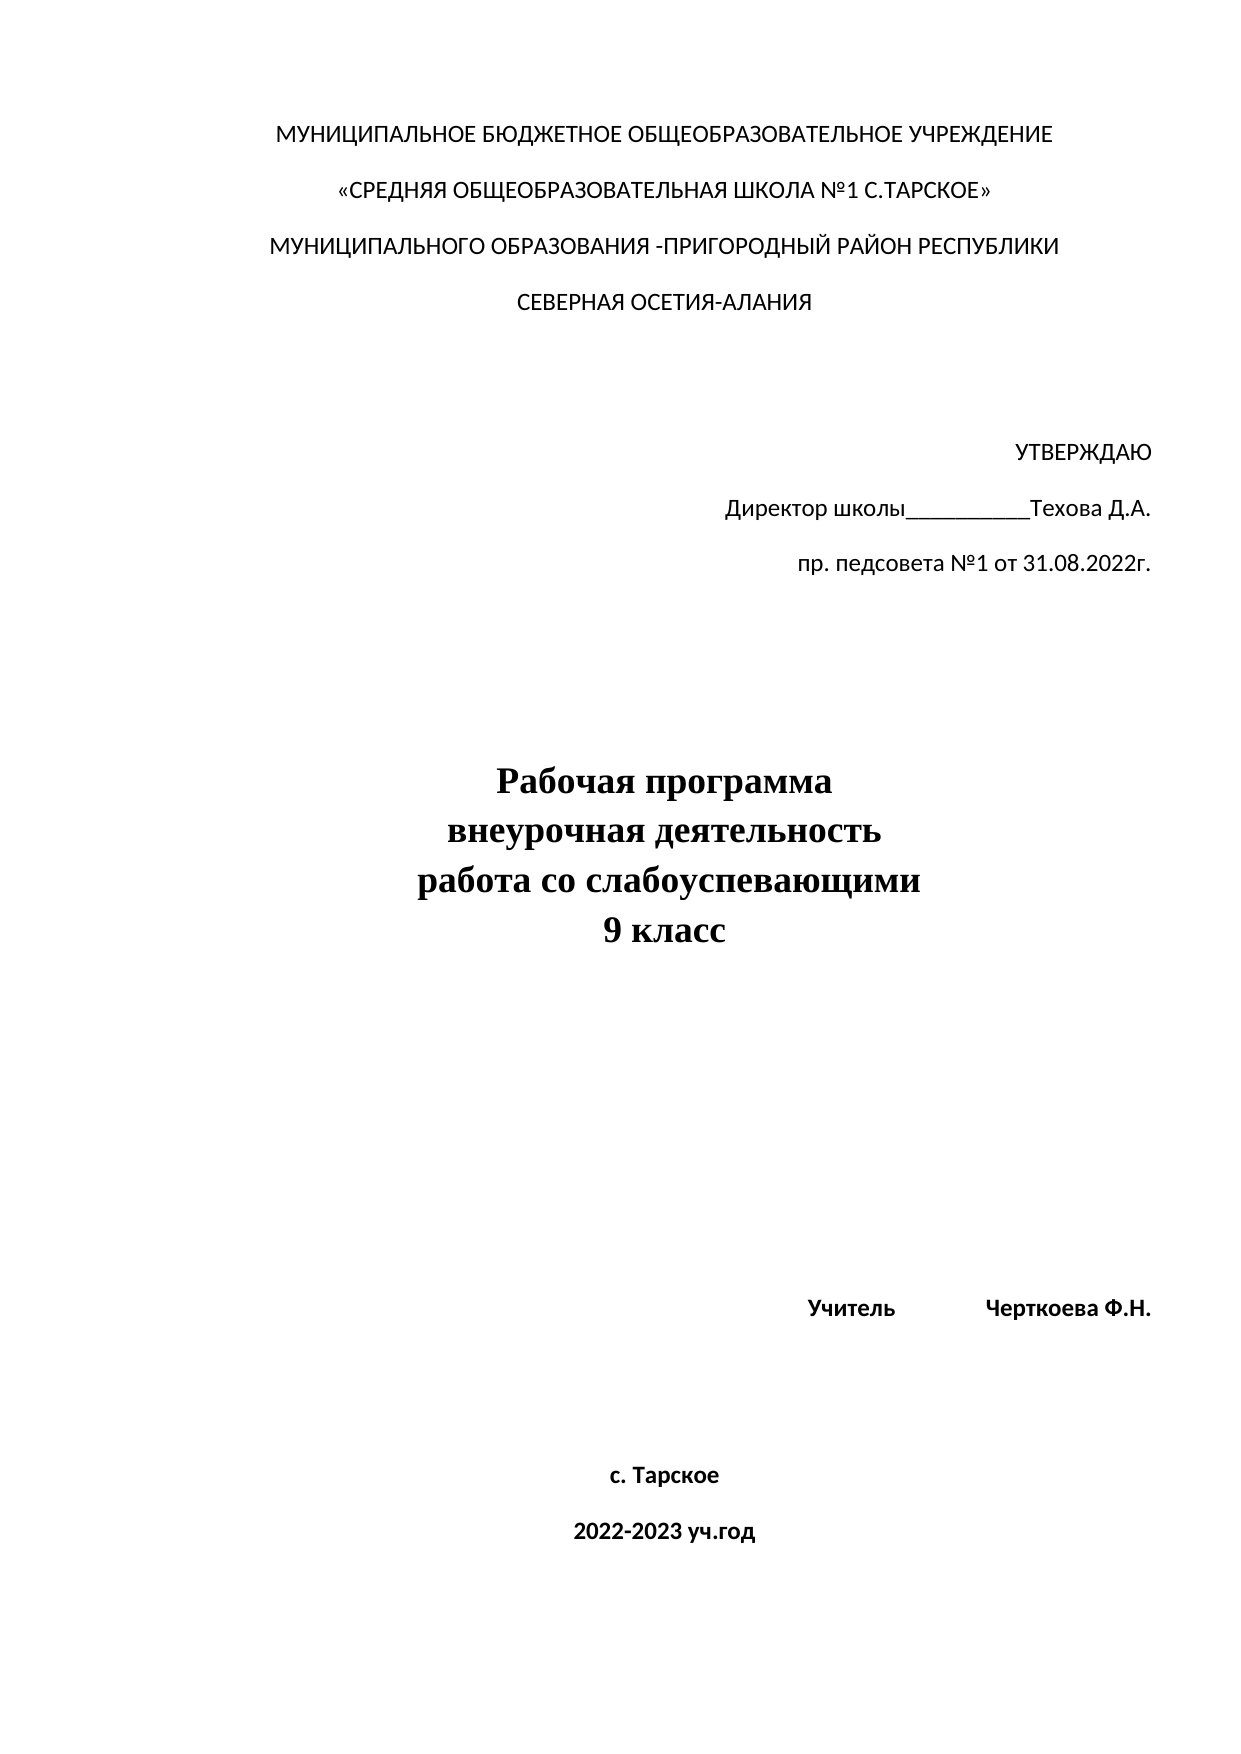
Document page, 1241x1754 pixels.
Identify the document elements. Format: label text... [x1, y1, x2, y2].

text 2022-2023 уч.год [177, 1515, 1152, 1546]
text 9 класс [177, 907, 1152, 950]
text «СРЕДНЯЯ ОБЩЕОБРАЗОВАТЕЛЬНАЯ ШКОЛА №1 С.ТАРСКОЕ» [177, 174, 1152, 204]
text Учитель Черткоева Ф.Н. [177, 1292, 1152, 1322]
text работа со слабоуспевающими [177, 857, 1152, 901]
text пр. педсовета №1 от 31.08.2022г. [177, 547, 1152, 578]
text УТВЕРЖДАЮ [177, 436, 1152, 466]
text МУНИЦИПАЛЬНОГО ОБРАЗОВАНИЯ -ПРИГОРОДНЫЙ РАЙОН РЕСПУБЛИКИ [177, 230, 1152, 260]
text внеурочная деятельность [177, 808, 1152, 851]
text с. Тарское [177, 1459, 1152, 1490]
text Рабочая программа [177, 758, 1152, 801]
text СЕВЕРНАЯ ОСЕТИЯ-АЛАНИЯ [177, 286, 1152, 316]
text Директор школы__________Техова Д.А. [177, 492, 1152, 522]
text МУНИЦИПАЛЬНОЕ БЮДЖЕТНОЕ ОБЩЕОБРАЗОВАТЕЛЬНОЕ УЧРЕЖДЕНИЕ [177, 118, 1152, 149]
